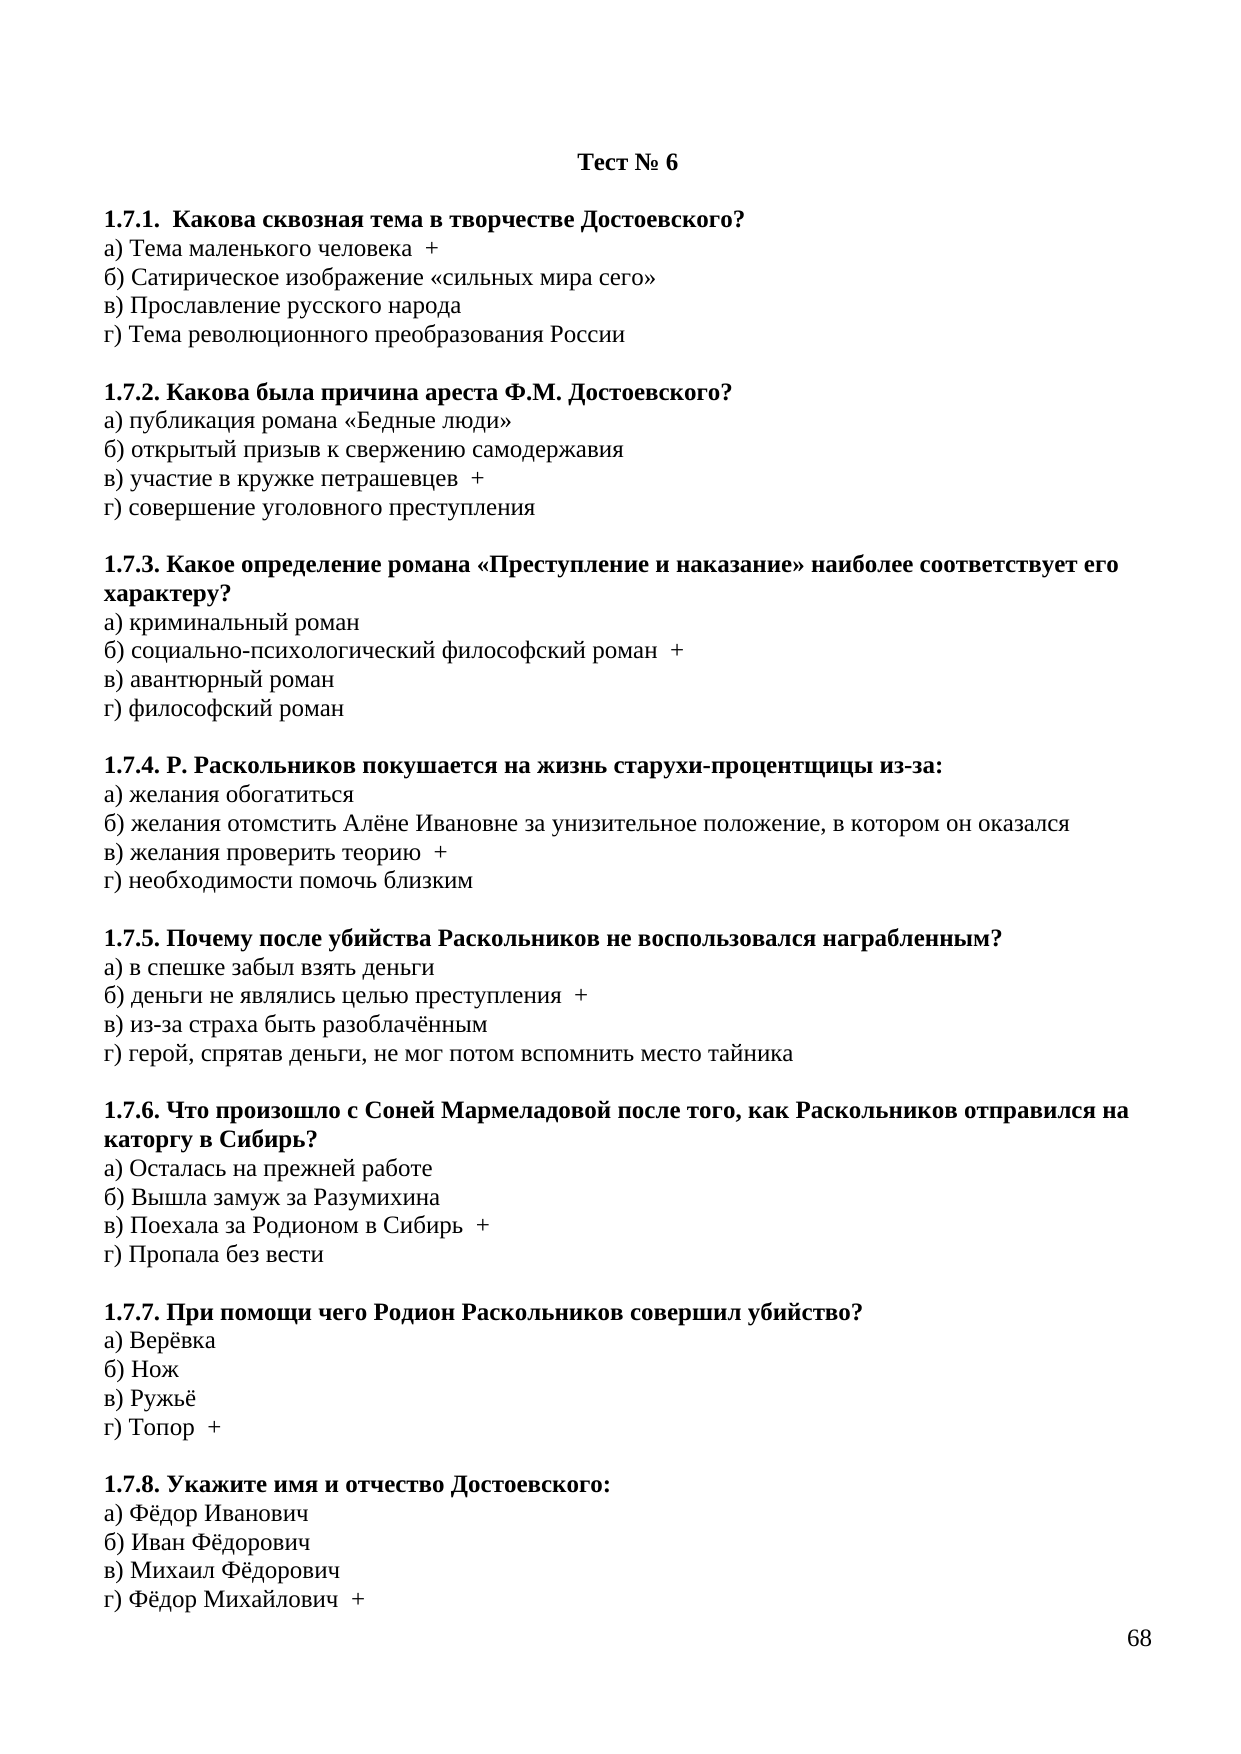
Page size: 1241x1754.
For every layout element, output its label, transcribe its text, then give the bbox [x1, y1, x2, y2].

text а) Осталась на прежней работе [103, 1153, 1152, 1182]
text г) совершение уголовного преступления [103, 492, 1152, 521]
text в) из-за страха быть разоблачённым [103, 1009, 1152, 1038]
text г) герой, спрятав деньги, не мог потом вспомнить место тайника [103, 1038, 1152, 1067]
text а) публикация романа «Бедные люди» [103, 406, 1152, 434]
text г) Тема революционного преобразования России [103, 319, 1152, 348]
text г) Фёдор Михайлович + [103, 1584, 1152, 1613]
text а) криминальный роман [103, 607, 1152, 636]
text б) Вышла замуж за Разумихина [103, 1182, 1152, 1211]
text б) Иван Фёдорович [103, 1527, 1152, 1556]
text б) желания отомстить Алёне Ивановне за унизительное положение, в котором он оказался [103, 808, 1152, 837]
text 1.7.1. Какова сквозная тема в творчестве Достоевского? [103, 204, 1152, 233]
text б) Нож [103, 1354, 1152, 1383]
text г) необходимости помочь близким [103, 866, 1152, 894]
text 1.7.6. Что произошло с Соней Мармеладовой после того, как Раскольников отправился на каторгу в Сибирь? [103, 1096, 1152, 1153]
text б) открытый призыв к свержению самодержавия [103, 434, 1152, 463]
text в) Прославление русского народа [103, 291, 1152, 319]
text в) Михаил Фёдорович [103, 1556, 1152, 1584]
text 1.7.3. Какое определение романа «Преступление и наказание» наиболее соответствует его характеру? [103, 549, 1152, 607]
text в) авантюрный роман [103, 664, 1152, 693]
text г) Топор + [103, 1412, 1152, 1441]
text в) Ружьё [103, 1383, 1152, 1412]
text а) Верёвка [103, 1326, 1152, 1354]
text в) желания проверить теорию + [103, 837, 1152, 866]
text 1.7.7. При помощи чего Родион Раскольников совершил убийство? [103, 1297, 1152, 1326]
text г) Пропала без вести [103, 1239, 1152, 1268]
text а) Фёдор Иванович [103, 1498, 1152, 1527]
text 1.7.4. Р. Раскольников покушается на жизнь старухи-процентщицы из-за: [103, 751, 1152, 779]
text в) участие в кружке петрашевцев + [103, 463, 1152, 492]
text б) Сатирическое изображение «сильных мира сего» [103, 262, 1152, 291]
text 1.7.2. Какова была причина ареста Ф.М. Достоевского? [103, 377, 1152, 406]
text г) философский роман [103, 693, 1152, 722]
text б) социально-психологический философский роман + [103, 636, 1152, 664]
text 1.7.5. Почему после убийства Раскольников не воспользовался награбленным? [103, 923, 1152, 952]
text 1.7.8. Укажите имя и отчество Достоевского: [103, 1469, 1152, 1498]
text а) в спешке забыл взять деньги [103, 952, 1152, 981]
text б) деньги не являлись целью преступления + [103, 981, 1152, 1009]
text Тест № 6 [103, 147, 1152, 176]
text а) желания обогатиться [103, 779, 1152, 808]
text а) Тема маленького человека + [103, 233, 1152, 262]
text в) Поехала за Родионом в Сибирь + [103, 1211, 1152, 1239]
